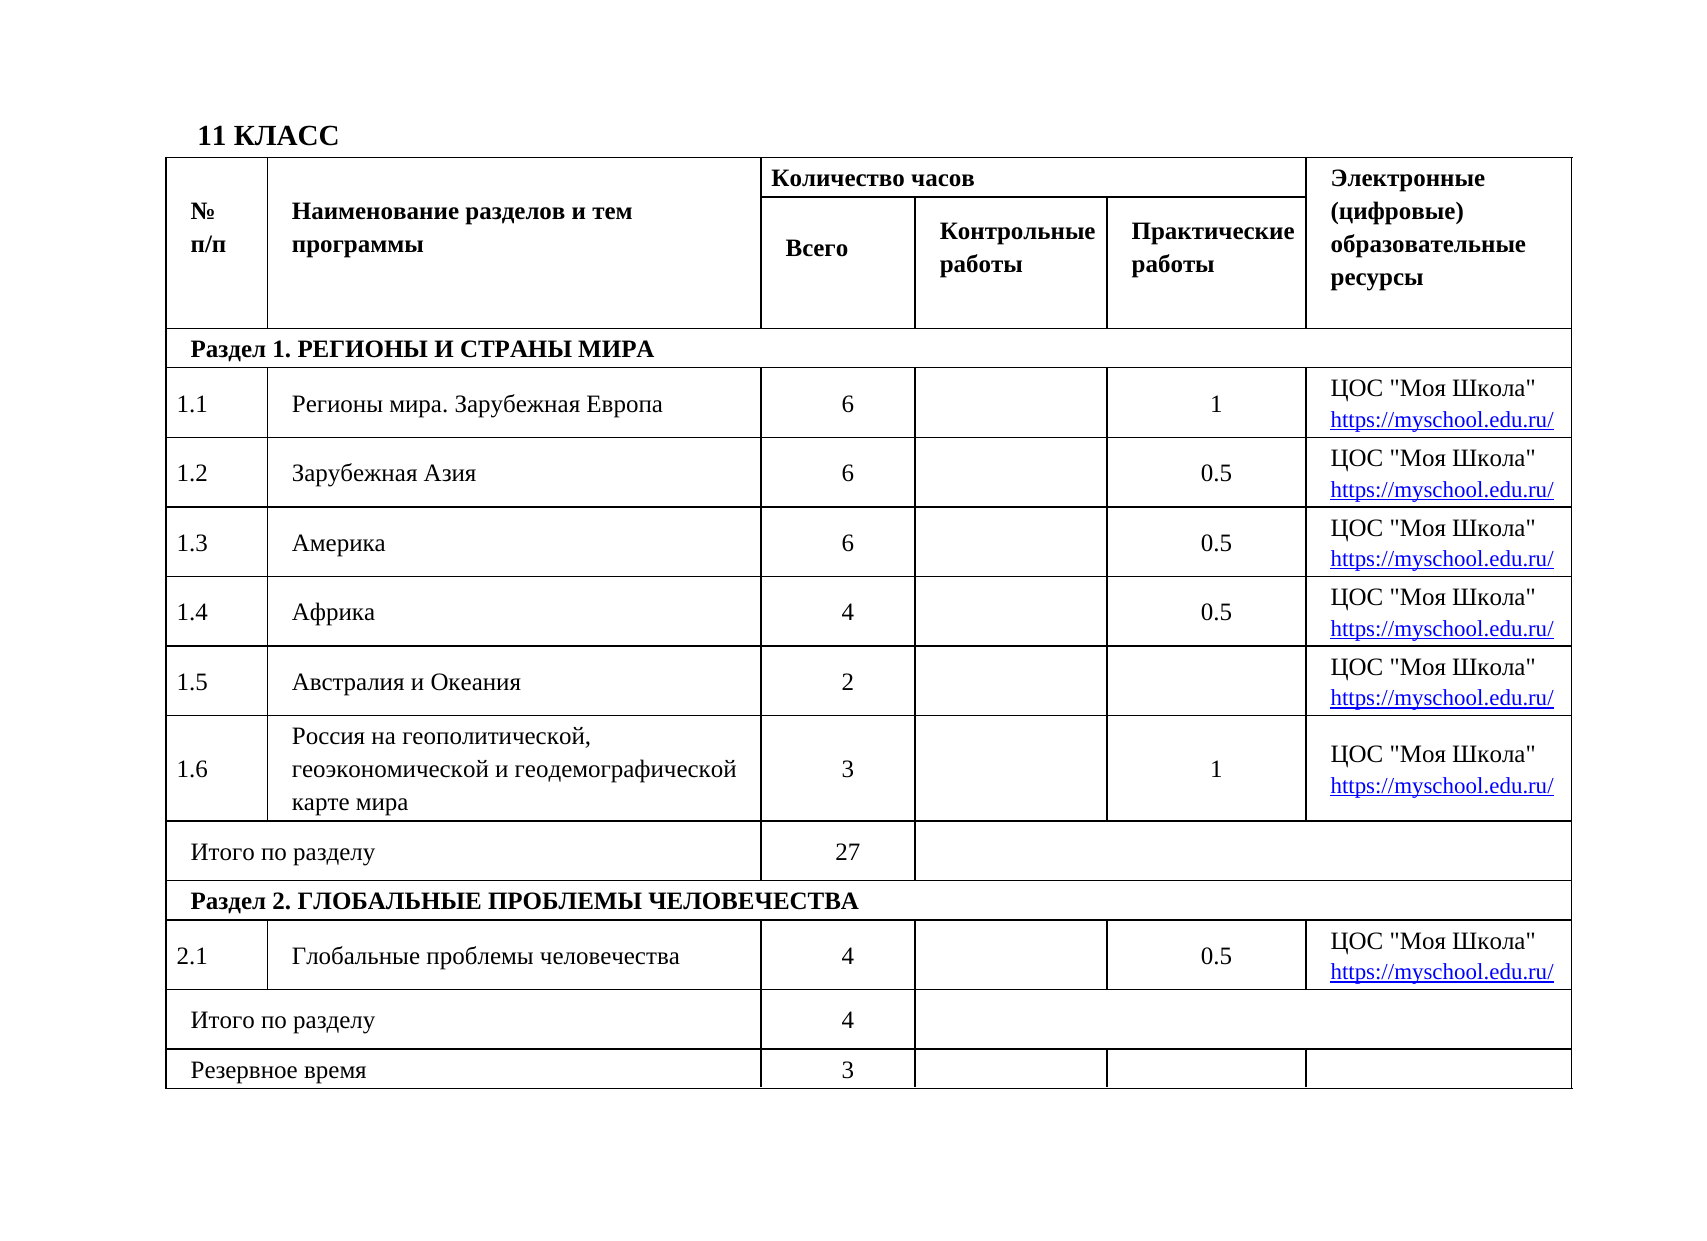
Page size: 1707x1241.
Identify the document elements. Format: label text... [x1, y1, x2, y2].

text 11 КЛАСС [190, 118, 1618, 152]
table_cell ЦОС "Моя Школа" https://myschool.edu.ru/ [1307, 921, 1571, 988]
table_cell Зарубежная Азия [268, 438, 760, 506]
table_cell Глобальные проблемы человечества [268, 921, 760, 988]
table_cell ЦОС "Моя Школа" https://myschool.edu.ru/ [1307, 438, 1571, 506]
table_cell Контрольные работы [916, 198, 1106, 327]
table_cell 0.5 [1108, 921, 1305, 988]
table_cell [916, 368, 1106, 436]
table_cell [916, 1050, 1106, 1087]
table_cell Регионы мира. Зарубежная Европа [268, 368, 760, 436]
table_cell ЦОС "Моя Школа" https://myschool.edu.ru/ [1307, 368, 1571, 436]
table_cell 2 [762, 647, 914, 715]
table_cell [916, 716, 1106, 820]
table_cell ЦОС "Моя Школа" https://myschool.edu.ru/ [1307, 577, 1571, 645]
table_cell Итого по разделу [167, 822, 760, 879]
table_cell 27 [762, 822, 914, 879]
table_cell 1.2 [167, 438, 267, 506]
table_cell Раздел 1. РЕГИОНЫ И СТРАНЫ МИРА [167, 329, 1571, 367]
table_cell Итого по разделу [167, 990, 760, 1048]
table_cell 1 [1108, 716, 1305, 820]
table_cell [916, 577, 1106, 645]
table_header Наименование разделов и тем программы [268, 158, 760, 327]
table_header Количество часов [762, 158, 1305, 196]
table_cell 6 [762, 438, 914, 506]
table_cell 4 [762, 990, 914, 1048]
table_cell 4 [762, 921, 914, 988]
table_cell Раздел 2. ГЛОБАЛЬНЫЕ ПРОБЛЕМЫ ЧЕЛОВЕЧЕСТВА [167, 881, 1571, 919]
table_cell 6 [762, 368, 914, 436]
table_cell 0.5 [1108, 577, 1305, 645]
table_cell [1108, 647, 1305, 715]
table_cell [916, 508, 1106, 576]
table_cell [916, 990, 1571, 1048]
table_cell 1.4 [167, 577, 267, 645]
table_cell Африка [268, 577, 760, 645]
table_cell [916, 822, 1571, 879]
table_cell [916, 921, 1106, 988]
table_cell [916, 647, 1106, 715]
table_cell Практические работы [1108, 198, 1305, 327]
table_cell 1 [1108, 368, 1305, 436]
table_cell 1.1 [167, 368, 267, 436]
table_cell ЦОС "Моя Школа" https://myschool.edu.ru/ [1307, 508, 1571, 576]
table_cell Резервное время [167, 1050, 760, 1087]
table_cell [1307, 1050, 1571, 1087]
table_cell 3 [762, 1050, 914, 1087]
table_cell 1.6 [167, 716, 267, 820]
table_cell Америка [268, 508, 760, 576]
table_cell 0.5 [1108, 508, 1305, 576]
table_cell Всего [762, 198, 914, 327]
table_cell 6 [762, 508, 914, 576]
table_cell 1.5 [167, 647, 267, 715]
table_cell 3 [762, 716, 914, 820]
table_header № п/п [167, 158, 267, 327]
table_cell 4 [762, 577, 914, 645]
table_cell 1.3 [167, 508, 267, 576]
table_cell 0.5 [1108, 438, 1305, 506]
table_cell Австралия и Океания [268, 647, 760, 715]
table_cell [916, 438, 1106, 506]
table_cell [1108, 1050, 1305, 1087]
table_header Электронные (цифровые) образовательные ресурсы [1307, 158, 1571, 327]
table_cell ЦОС "Моя Школа" https://myschool.edu.ru/ [1307, 647, 1571, 715]
table_cell Россия на геополитической, геоэкономической и геодемографической карте мира [268, 716, 760, 820]
table_cell ЦОС "Моя Школа" https://myschool.edu.ru/ [1307, 716, 1571, 820]
table_cell 2.1 [167, 921, 267, 988]
